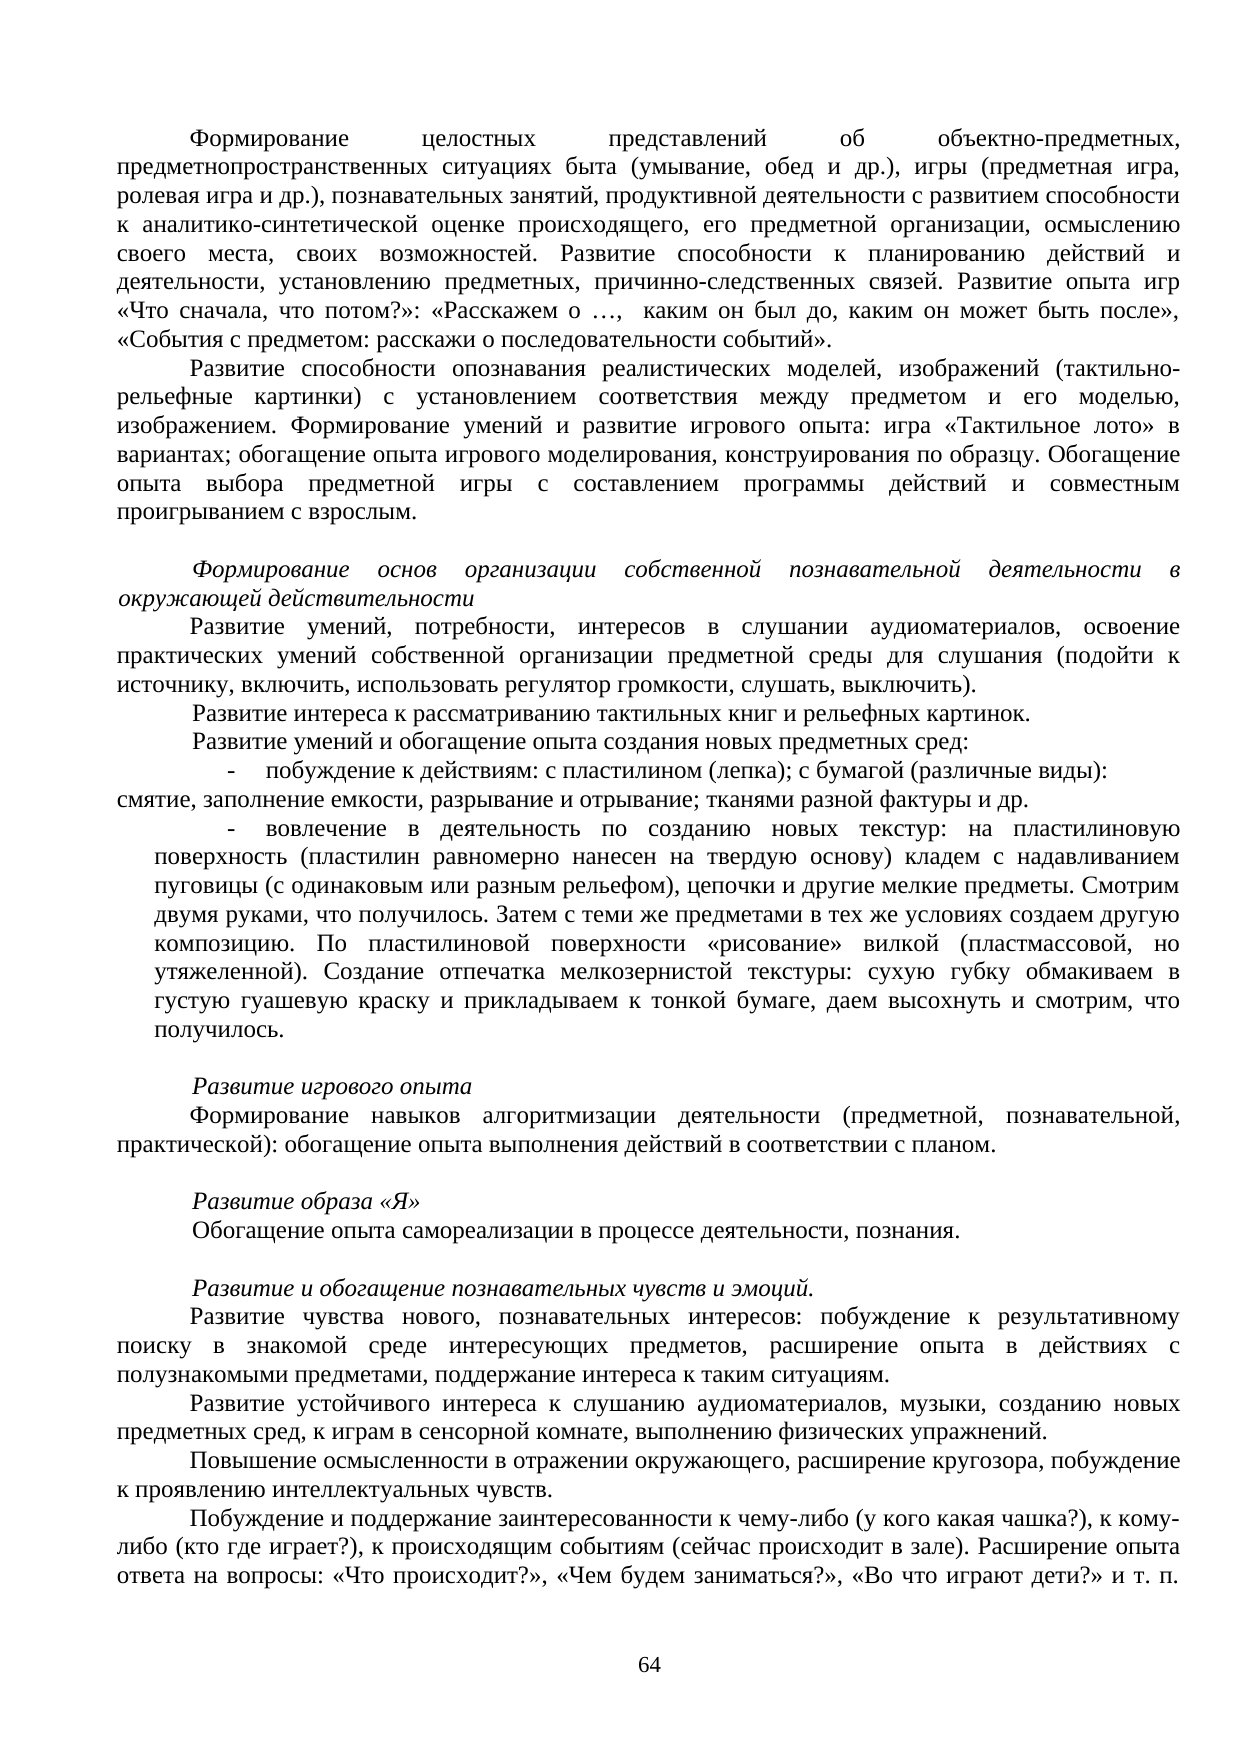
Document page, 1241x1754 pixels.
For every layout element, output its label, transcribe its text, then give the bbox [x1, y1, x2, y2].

text Развитие игрового опыта [192, 1071, 1181, 1100]
text Развитие умений, потребности, интересов в слушании аудиоматериалов, освоение практических умений собственной организации предметной среды для слушания (подойти к источнику, включить, использовать регулятор громкости, слушать, выключить). [117, 611, 1181, 698]
text Формирование навыков алгоритмизации деятельности (предметной, познавательной, практической): обогащение опыта выполнения действий в соответствии с планом. [117, 1100, 1181, 1158]
text Обогащение опыта самореализации в процессе деятельности, познания. [192, 1215, 1181, 1244]
text Развитие интереса к рассматриванию тактильных книг и рельефных картинок. [192, 698, 1181, 726]
text Формирование целостных представлений об объектно-предметных, предметнопространственных ситуациях быта (умывание, обед и др.), игры (предметная игра, ролевая игра и др.), познавательных занятий, продуктивной деятельности с развитием способности к аналитико-синтетической оценке происходящего, его предметной организации, осмыслению своего места, своих возможностей. Развитие способности к планированию действий и деятельности, установлению предметных, причинно-следственных связей. Развитие опыта игр «Что сначала, что потом?»: «Расскажем о …, каким он был до, каким он может быть после», «События с предметом: расскажи о последовательности событий». [117, 123, 1181, 353]
list побуждение к действиям: с пластилином (лепка); с бумагой (различные виды): [154, 755, 1181, 784]
text Развитие образа «Я» [192, 1186, 1181, 1215]
text Развитие устойчивого интереса к слушанию аудиоматериалов, музыки, созданию новых предметных сред, к играм в сенсорной комнате, выполнению физических упражнений. [117, 1388, 1181, 1445]
text Формирование основ организации собственной познавательной деятельности в окружающей действительности [118, 554, 1181, 611]
text Развитие умений и обогащение опыта создания новых предметных сред: [192, 726, 1181, 755]
list вовлечение в деятельность по созданию новых текстур: на пластилиновую поверхность (пластилин равномерно нанесен на твердую основу) кладем с надавливанием пуговицы (с одинаковым или разным рельефом), цепочки и другие мелкие предметы. Смотрим двумя руками, что получилось. Затем с теми же предметами в тех же условиях создаем другую композицию. По пластилиновой поверхности «рисование» вилкой (пластмассовой, но утяжеленной). Создание отпечатка мелкозернистой текстуры: сухую губку обмакиваем в густую гуашевую краску и прикладываем к тонкой бумаге, даем высохнуть и смотрим, что получилось. [154, 813, 1181, 1043]
text смятие, заполнение емкости, разрывание и отрывание; тканями разной фактуры и др. [117, 784, 1181, 813]
text Повышение осмысленности в отражении окружающего, расширение кругозора, побуждение к проявлению интеллектуальных чувств. [117, 1445, 1181, 1503]
text Развитие чувства нового, познавательных интересов: побуждение к результативному поиску в знакомой среде интересующих предметов, расширение опыта в действиях с полузнакомыми предметами, поддержание интереса к таким ситуациям. [117, 1301, 1181, 1388]
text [117, 1503, 1181, 1589]
text Развитие и обогащение познавательных чувств и эмоций. [192, 1273, 1181, 1301]
text Развитие способности опознавания реалистических моделей, изображений (тактильно-рельефные картинки) с установлением соответствия между предметом и его моделью, изображением. Формирование умений и развитие игрового опыта: игра «Тактильное лото» в вариантах; обогащение опыта игрового моделирования, конструирования по образцу. Обогащение опыта выбора предметной игры с составлением программы действий и совместным проигрыванием с взрослым. [117, 353, 1181, 525]
